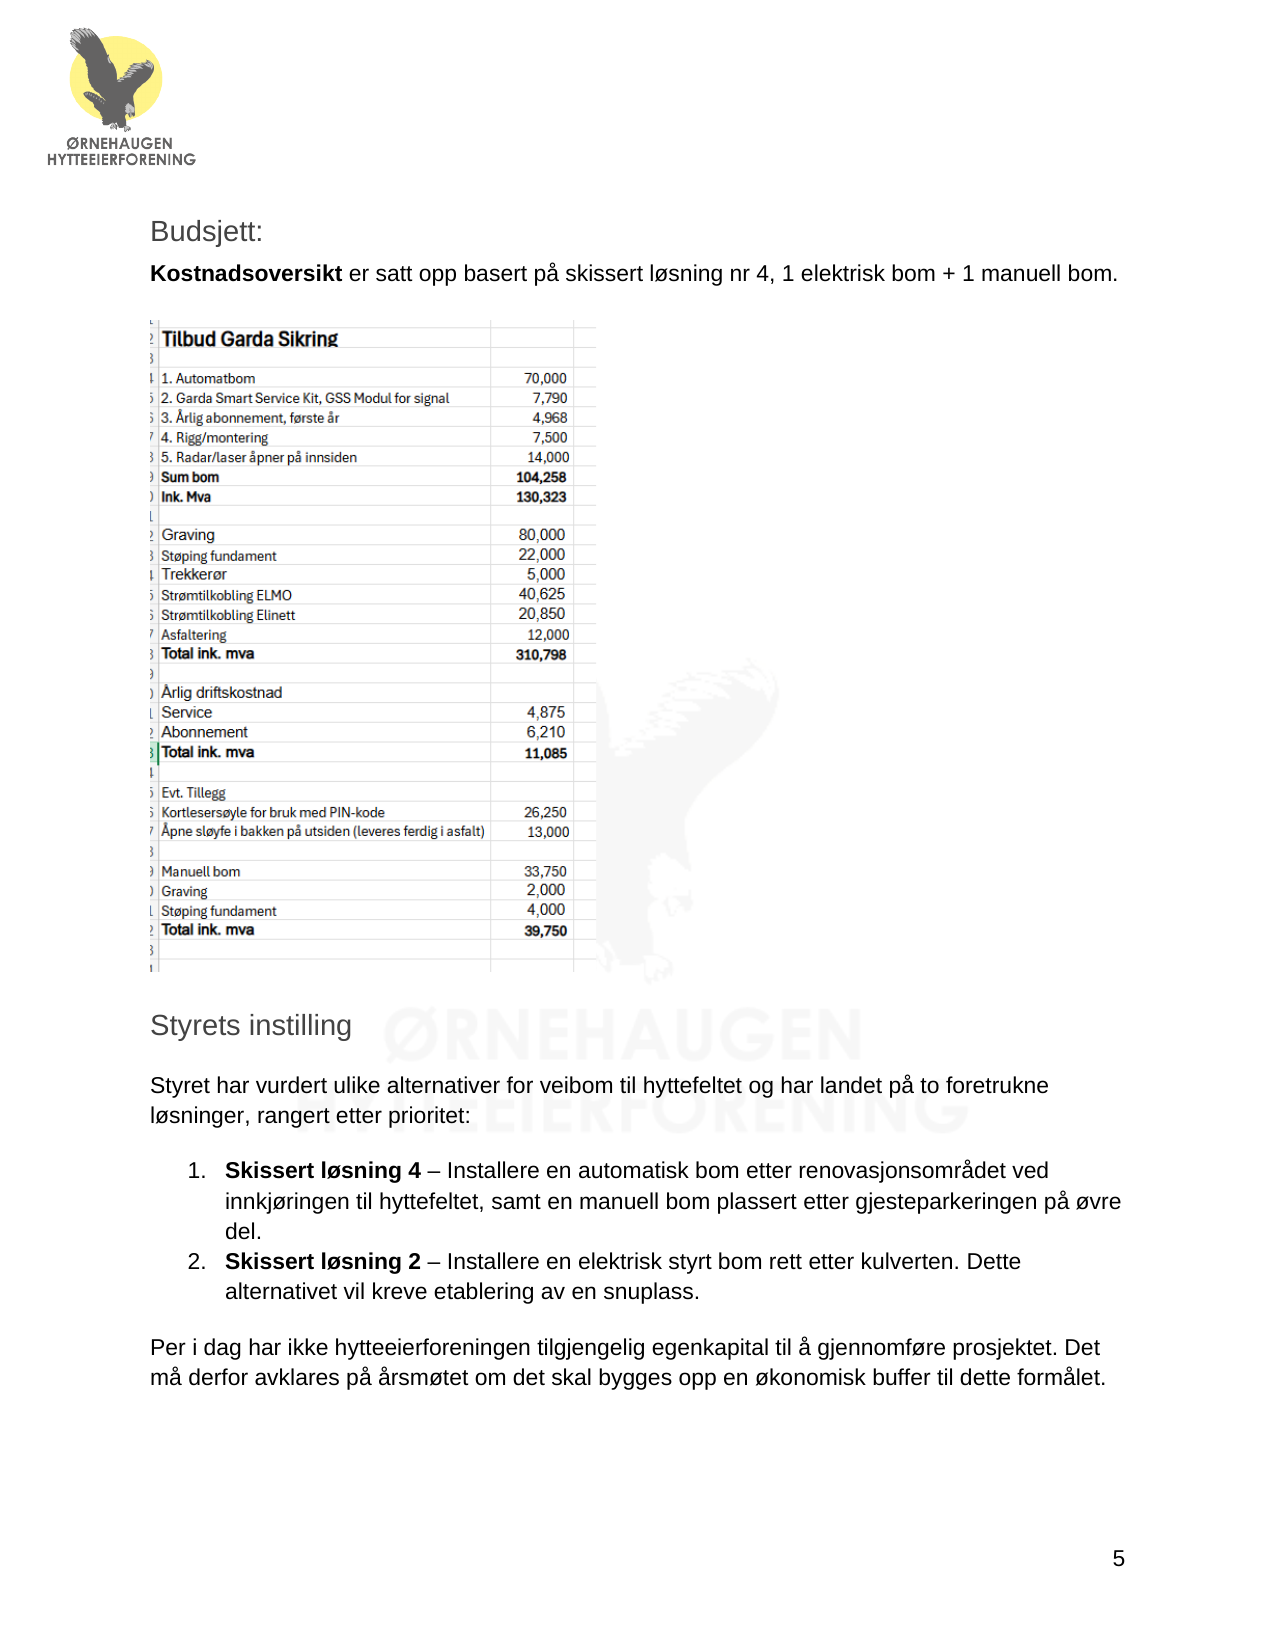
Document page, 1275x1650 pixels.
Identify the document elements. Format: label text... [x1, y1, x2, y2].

subtitle Styrets instilling [150, 1008, 1125, 1042]
text Per i dag har ikke hytteeierforeningen tilgjengelig egenkapital til å gjennomføre prosjektet. Det må derfor avklares på årsmøtet om det skal bygges opp en økonomisk buffer til dette formålet. [150, 1333, 1125, 1390]
picture [15, 19, 230, 181]
text Kostnadsoversikt er satt opp basert på skissert løsning nr 4, 1 elektrisk bom + 1 manuell bom. [150, 260, 1125, 287]
picture [150, 320, 597, 972]
list Skissert løsning 2 – Installere en elektrisk styrt bom rett etter kulverten. Dette alternativet vil kreve etablering av en snuplass. [187, 1248, 1125, 1304]
list Skissert løsning 4 – Installere en automatisk bom etter renovasjonsområdet ved innkjøringen til hyttefeltet, samt en manuell bom plassert etter gjesteparkeringen på øvre del. [187, 1157, 1125, 1244]
subtitle Budsjett: [150, 213, 1125, 247]
text Styret har vurdert ulike alternativer for veibom til hyttefeltet og har landet på to foretrukne løsninger, rangert etter prioritet: [150, 1072, 1125, 1128]
